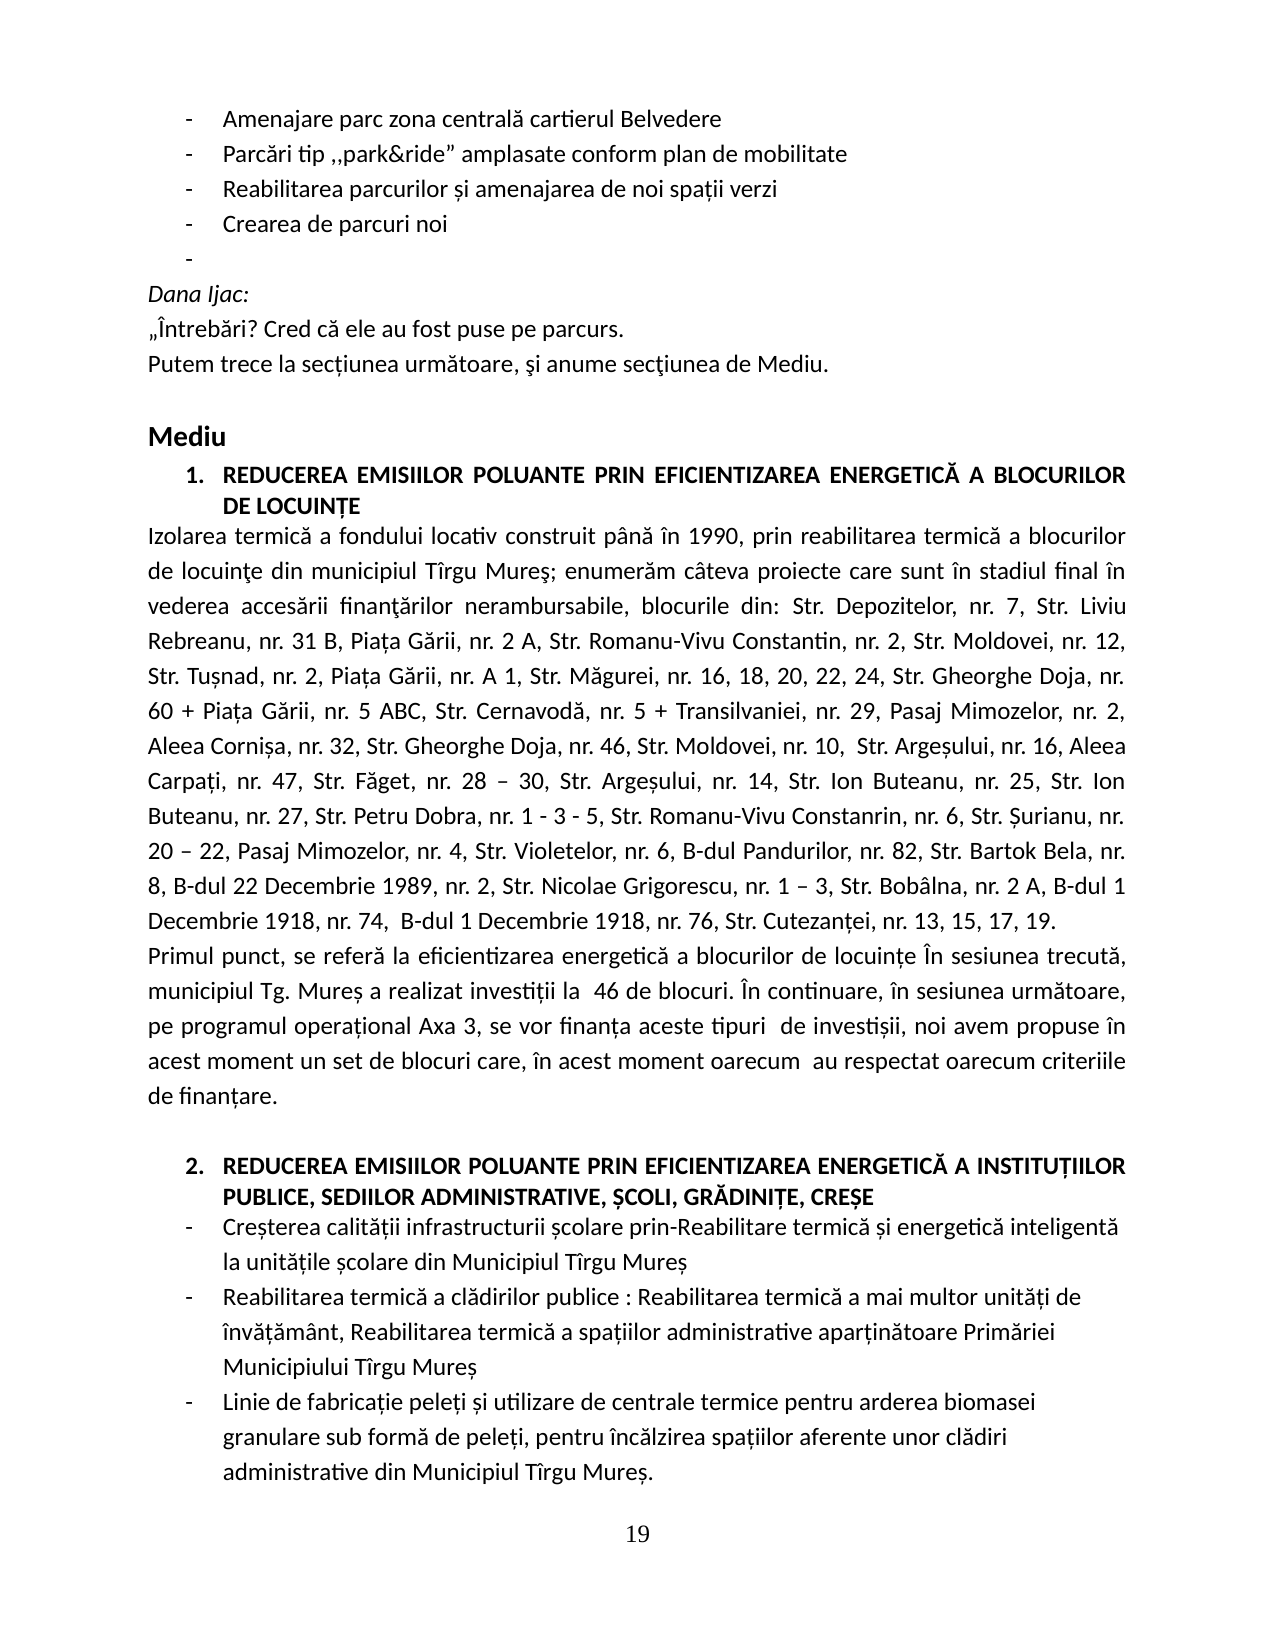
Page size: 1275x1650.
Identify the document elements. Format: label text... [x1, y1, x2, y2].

text Dana Ijac: [148, 278, 1127, 309]
list Amenajare parc zona centrală cartierul Belvedere [185, 103, 1127, 134]
text „Întrebări? Cred că ele au fost puse pe parcurs. [148, 313, 1127, 344]
text Putem trece la secţiunea următoare, şi anume secţiunea de Mediu. [148, 348, 1127, 379]
list Crearea de parcuri noi [185, 208, 1127, 239]
text Primul punct, se referă la eficientizarea energetică a blocurilor de locuinţe În sesiunea trecută, municipiul Tg. Mureş a realizat investiţii la 46 de blocuri. În continuare, în sesiunea următoare, pe programul operaţional Axa 3, se vor finanţa aceste tipuri de investişii, noi avem propuse în acest moment un set de blocuri care, în acest moment oarecum au respectat oarecum criteriile de finanţare. [148, 940, 1127, 1111]
list Reabilitarea termică a clădirilor publice : Reabilitarea termică a mai multor unităţi de învăţământ, Reabilitarea termică a spaţiilor administrative aparţinătoare Primăriei Municipiului Tîrgu Mureş [185, 1281, 1127, 1382]
list Reabilitarea parcurilor şi amenajarea de noi spaţii verzi [185, 173, 1127, 204]
list Linie de fabricaţie peleţi şi utilizare de centrale termice pentru arderea biomasei granulare sub formă de peleţi, pentru încălzirea spaţiilor aferente unor clădiri administrative din Municipiul Tîrgu Mureş. [185, 1386, 1127, 1487]
text Izolarea termică a fondului locativ construit până în 1990, prin reabilitarea termică a blocurilor de locuinţe din municipiul Tîrgu Mureş; enumerăm câteva proiecte care sunt în stadiul final în vederea accesării finanţărilor nerambursabile, blocurile din: Str. Depozitelor, nr. 7, Str. Liviu Rebreanu, nr. 31 B, Piaţa Gării, nr. 2 A, Str. Romanu-Vivu Constantin, nr. 2, Str. Moldovei, nr. 12, Str. Tuşnad, nr. 2, Piaţa Gării, nr. A 1, Str. Măgurei, nr. 16, 18, 20, 22, 24, Str. Gheorghe Doja, nr. 60 + Piaţa Gării, nr. 5 ABC, Str. Cernavodă, nr. 5 + Transilvaniei, nr. 29, Pasaj Mimozelor, nr. 2, Aleea Cornişa, nr. 32, Str. Gheorghe Doja, nr. 46, Str. Moldovei, nr. 10, Str. Argeşului, nr. 16, Aleea Carpaţi, nr. 47, Str. Făget, nr. 28 – 30, Str. Argeşului, nr. 14, Str. Ion Buteanu, nr. 25, Str. Ion Buteanu, nr. 27, Str. Petru Dobra, nr. 1 - 3 - 5, Str. Romanu-Vivu Constanrin, nr. 6, Str. Şurianu, nr. 20 – 22, Pasaj Mimozelor, nr. 4, Str. Violetelor, nr. 6, B-dul Pandurilor, nr. 82, Str. Bartok Bela, nr. 8, B-dul 22 Decembrie 1989, nr. 2, Str. Nicolae Grigorescu, nr. 1 – 3, Str. Bobâlna, nr. 2 A, B-dul 1 Decembrie 1918, nr. 74, B-dul 1 Decembrie 1918, nr. 76, Str. Cutezanţei, nr. 13, 15, 17, 19. [148, 520, 1127, 936]
list Parcări tip ,,park&ride” amplasate conform plan de mobilitate [185, 138, 1127, 169]
list Creşterea calităţii infrastructurii şcolare prin-Reabilitare termică şi energetică inteligentă la unităţile şcolare din Municipiul Tîrgu Mureş [185, 1211, 1127, 1277]
text Mediu [148, 418, 1127, 454]
list REDUCEREA EMISIILOR POLUANTE PRIN EFICIENTIZAREA ENERGETICĂ A BLOCURILOR DE LOCUINŢE [185, 459, 1127, 520]
list REDUCEREA EMISIILOR POLUANTE PRIN EFICIENTIZAREA ENERGETICĂ A INSTITUŢIILOR PUBLICE, SEDIILOR ADMINISTRATIVE, ŞCOLI, GRĂDINIŢE, CREŞE [185, 1150, 1127, 1211]
